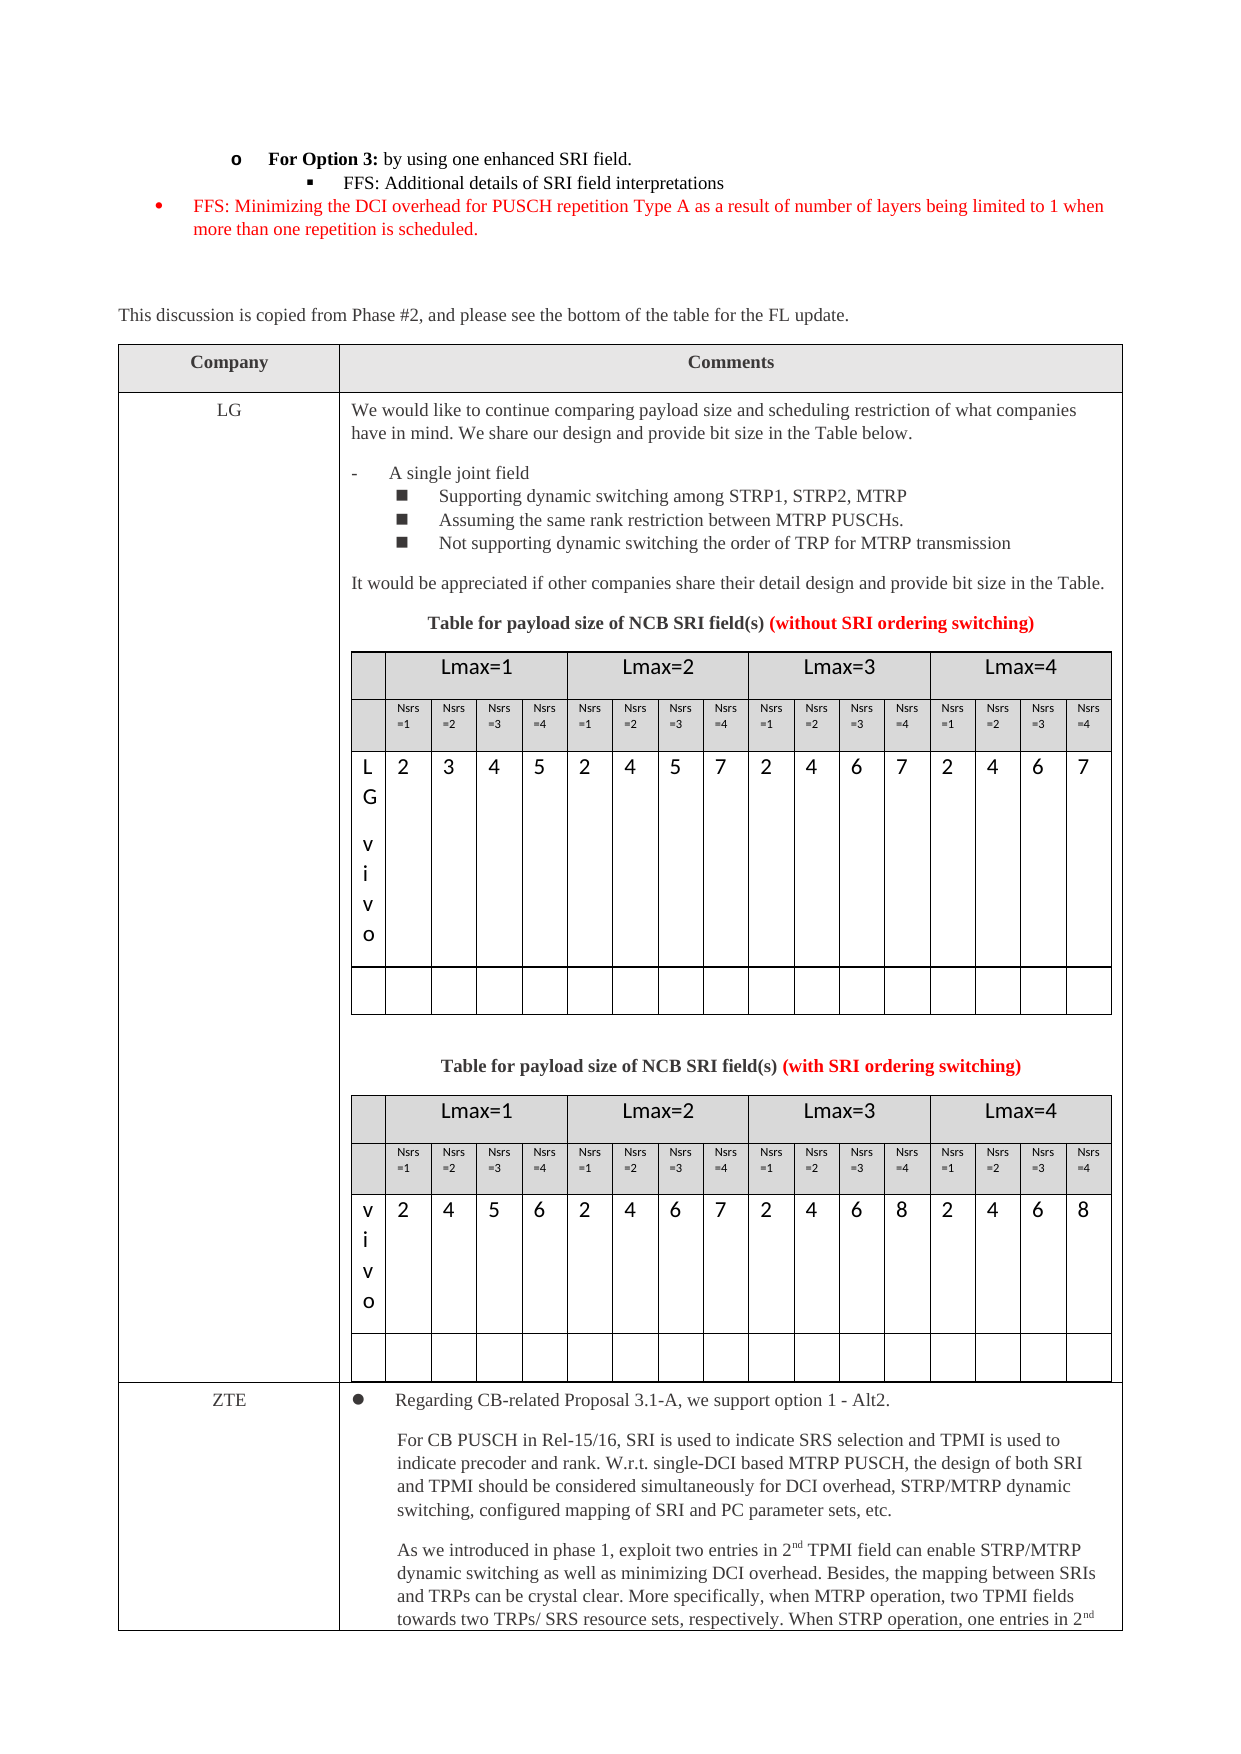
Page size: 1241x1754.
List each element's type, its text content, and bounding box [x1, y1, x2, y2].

list FFS: Minimizing the DCI overhead for PUSCH repetition Type A as a result of number of layers being limited to 1 when more than one repetition is scheduled. [156, 195, 1122, 239]
table_cell ZTE [119, 1383, 339, 1630]
list For Option 3: by using one enhanced SRI field. [231, 148, 1122, 171]
table_header Company [119, 345, 339, 392]
table_header Comments [340, 345, 1122, 392]
table_cell LG [119, 393, 339, 1382]
text This discussion is copied from Phase #2, and please see the bottom of the table for the FL update. [118, 304, 1122, 326]
table_cell We would like to continue comparing payload size and scheduling restriction of what companies have in mind. We share our design and provide bit size in the Table below. A single joint field Supporting dynamic switching among STRP1, STRP2, MTRP Assuming the same rank restriction between MTRP PUSCHs. Not supporting dynamic switching the order of TRP for MTRP transmission It would be appreciated if other companies share their detail design and provide bit size in the Table. Table for payload size of NCB SRI field(s) (without SRI ordering switching) Table for payload size of NCB SRI field(s) (with SRI ordering switching) [340, 393, 1122, 1382]
list FFS: Additional details of SRI field interpretations [306, 172, 1122, 194]
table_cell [340, 1383, 1122, 1630]
